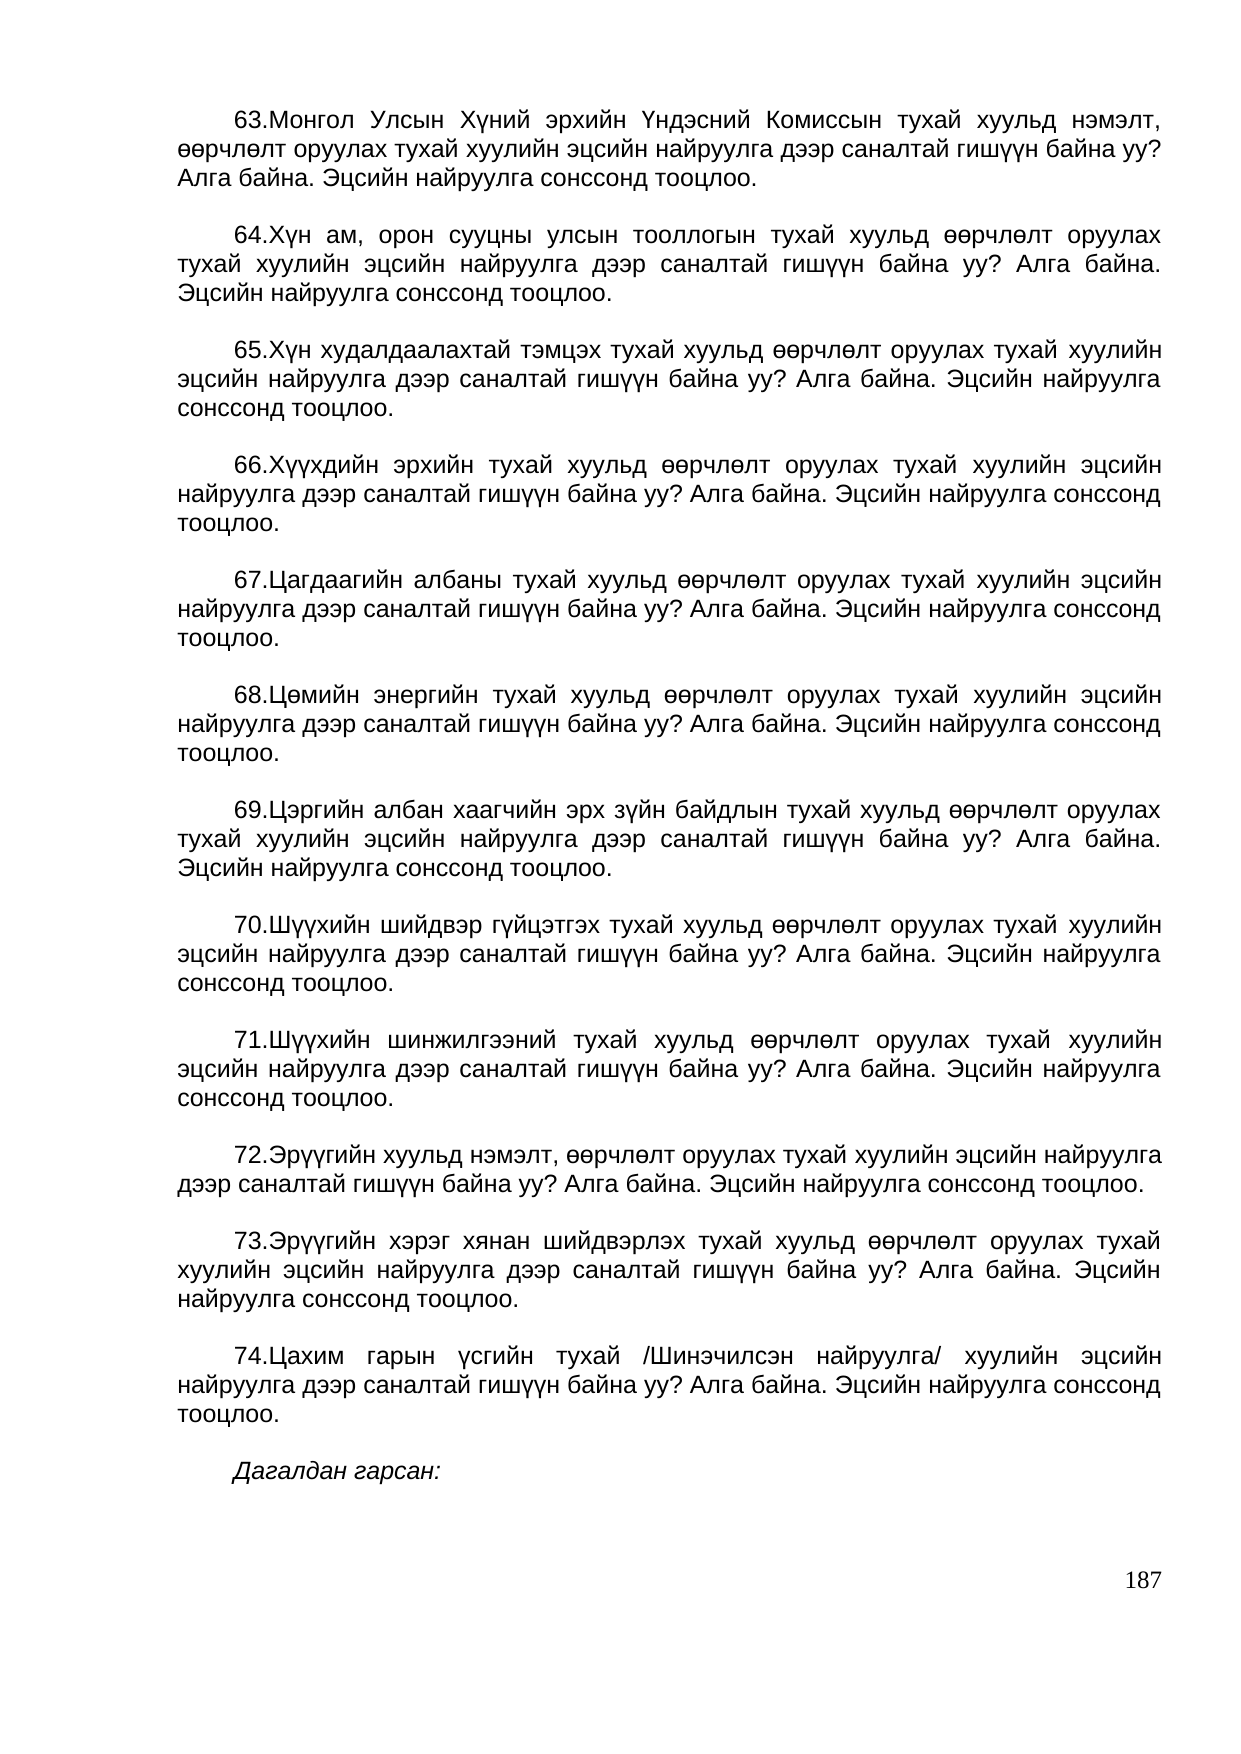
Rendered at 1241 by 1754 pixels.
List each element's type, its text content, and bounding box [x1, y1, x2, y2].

text 73.Эрүүгийн хэрэг хянан шийдвэрлэх тухай хуульд өөрчлөлт оруулах тухай хуулийн эцсийн найруулга дээр саналтай гишүүн байна уу? Алга байна. Эцсийн найруулга сонссонд тооцлоо. [177, 1226, 1162, 1312]
text 71.Шүүхийн шинжилгээний тухай хуульд өөрчлөлт оруулах тухай хуулийн эцсийн найруулга дээр саналтай гишүүн байна уу? Алга байна. Эцсийн найруулга сонссонд тооцлоо. [177, 1025, 1162, 1111]
text 74.Цахим гарын үсгийн тухай /Шинэчилсэн найруулга/ хуулийн эцсийн найруулга дээр саналтай гишүүн байна уу? Алга байна. Эцсийн найруулга сонссонд тооцлоо. [177, 1341, 1162, 1427]
text 70.Шүүхийн шийдвэр гүйцэтгэх тухай хуульд өөрчлөлт оруулах тухай хуулийн эцсийн найруулга дээр саналтай гишүүн байна уу? Алга байна. Эцсийн найруулга сонссонд тооцлоо. [177, 910, 1162, 996]
text 67.Цагдаагийн албаны тухай хуульд өөрчлөлт оруулах тухай хуулийн эцсийн найруулга дээр саналтай гишүүн байна уу? Алга байна. Эцсийн найруулга сонссонд тооцлоо. [177, 565, 1162, 651]
text Дагалдан гарсан: [177, 1456, 1162, 1485]
text 66.Хүүхдийн эрхийн тухай хуульд өөрчлөлт оруулах тухай хуулийн эцсийн найруулга дээр саналтай гишүүн байна уу? Алга байна. Эцсийн найруулга сонссонд тооцлоо. [177, 450, 1162, 536]
text 69.Цэргийн албан хаагчийн эрх зүйн байдлын тухай хуульд өөрчлөлт оруулах тухай хуулийн эцсийн найруулга дээр саналтай гишүүн байна уу? Алга байна. Эцсийн найруулга сонссонд тооцлоо. [177, 795, 1162, 881]
text 65.Хүн худалдаалахтай тэмцэх тухай хуульд өөрчлөлт оруулах тухай хуулийн эцсийн найруулга дээр саналтай гишүүн байна уу? Алга байна. Эцсийн найруулга сонссонд тооцлоо. [177, 335, 1162, 421]
text 64.Хүн ам, орон сууцны улсын тооллогын тухай хуульд өөрчлөлт оруулах тухай хуулийн эцсийн найруулга дээр саналтай гишүүн байна уу? Алга байна. Эцсийн найруулга сонссонд тооцлоо. [177, 220, 1162, 306]
text 68.Цөмийн энергийн тухай хуульд өөрчлөлт оруулах тухай хуулийн эцсийн найруулга дээр саналтай гишүүн байна уу? Алга байна. Эцсийн найруулга сонссонд тооцлоо. [177, 680, 1162, 766]
text 72.Эрүүгийн хуульд нэмэлт, өөрчлөлт оруулах тухай хуулийн эцсийн найруулга дээр саналтай гишүүн байна уу? Алга байна. Эцсийн найруулга сонссонд тооцлоо. [177, 1140, 1162, 1197]
text 63.Монгол Улсын Хүний эрхийн Үндэсний Комиссын тухай хуульд нэмэлт, өөрчлөлт оруулах тухай хуулийн эцсийн найруулга дээр саналтай гишүүн байна уу? Алга байна. Эцсийн найруулга сонссонд тооцлоо. [177, 105, 1162, 191]
